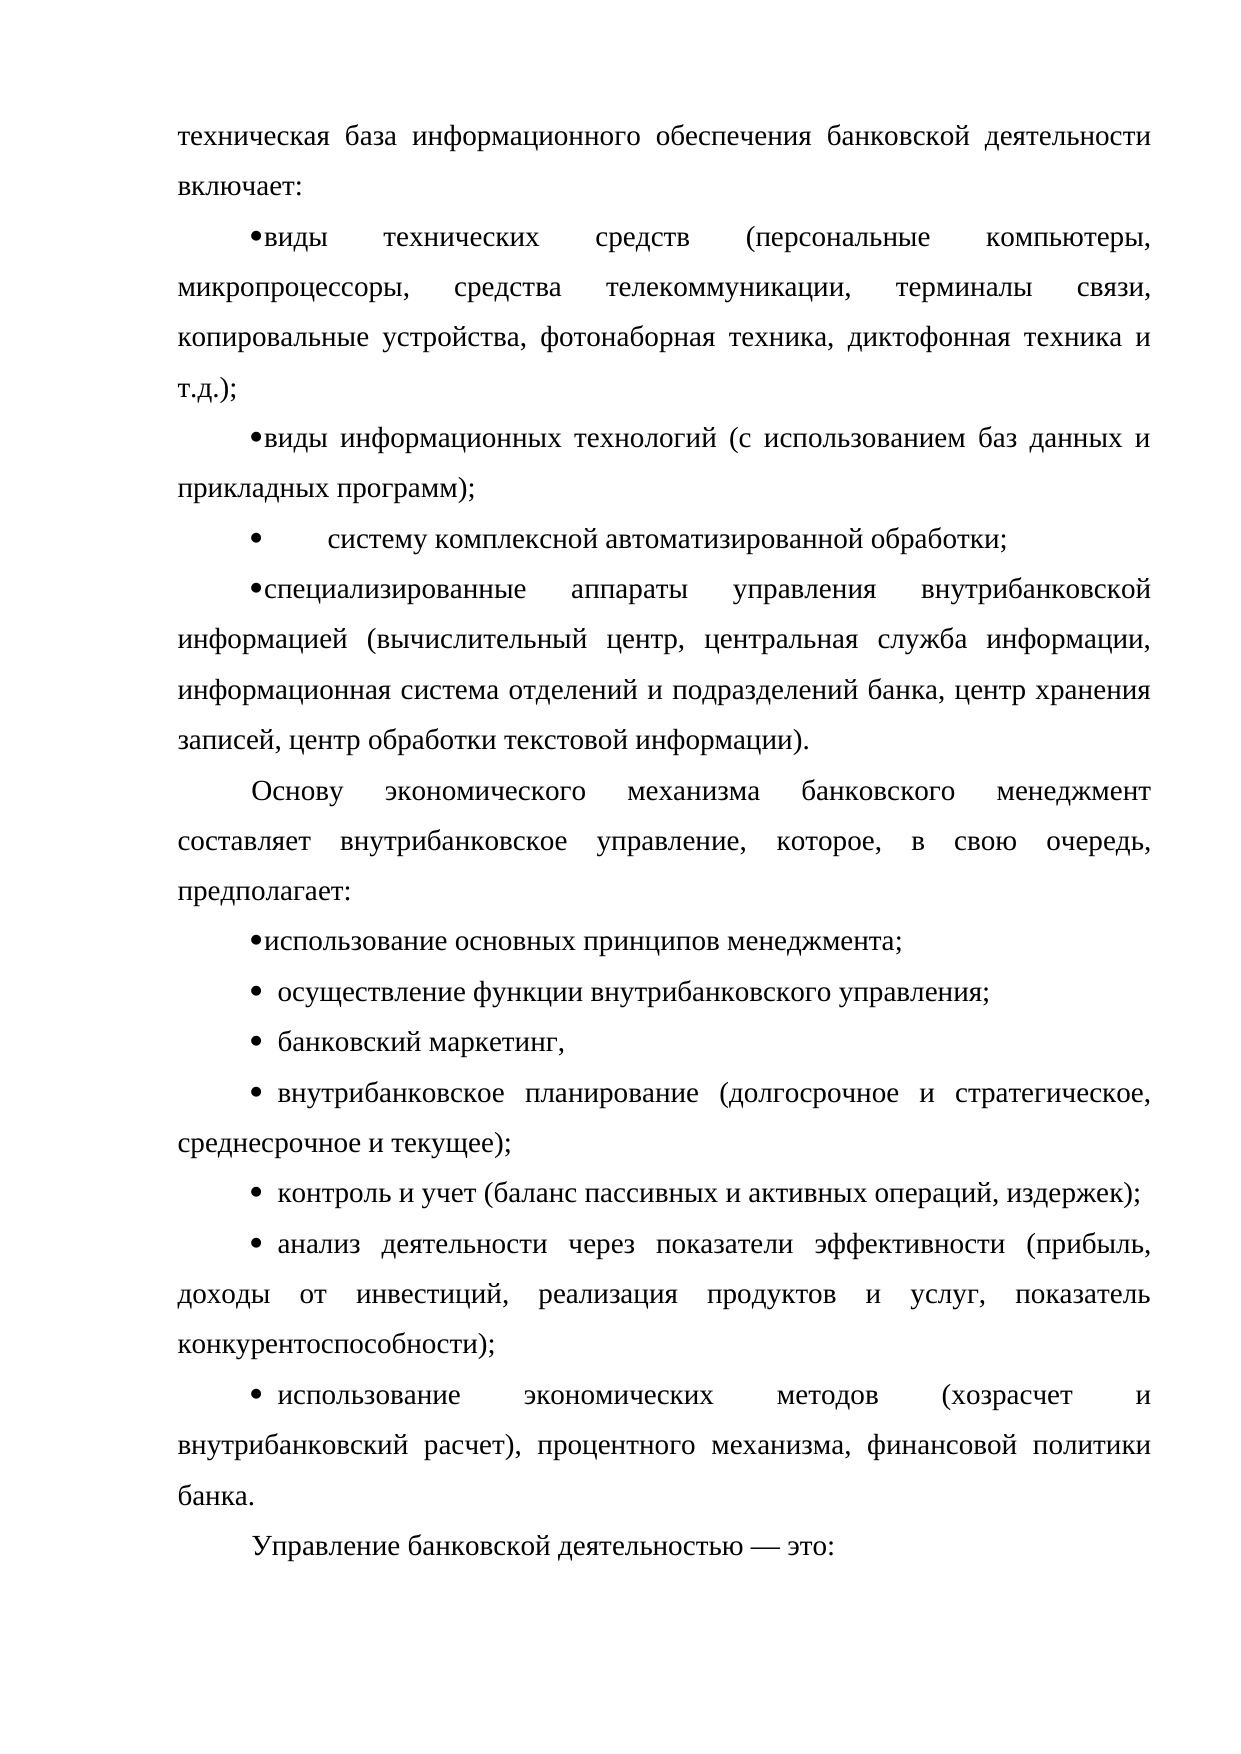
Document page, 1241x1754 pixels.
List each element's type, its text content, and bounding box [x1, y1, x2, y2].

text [177, 118, 1152, 202]
list контроль и учет (баланс пассивных и активных операций, издержек); [177, 1176, 1152, 1209]
text Основу экономического механизма банковского менеджмент составляет внутрибанковское управление, которое, в свою очередь, предполагает: [177, 773, 1152, 907]
list анализ деятельности через показатели эффективности (прибыль, доходы от инвестиций, реализация продуктов и услуг, показатель конкурентоспособности); [177, 1226, 1152, 1360]
list использование экономических методов (хозрасчет и внутрибанковский расчет), процентного механизма, финансовой политики банка. [177, 1377, 1152, 1511]
list осуществление функции внутрибанковского управления; [177, 974, 1152, 1008]
list систему комплексной автоматизированной обработки; [177, 521, 1152, 554]
list использование основных принципов менеджмента; [177, 923, 1152, 957]
list внутрибанковское планирование (долгосрочное и стратегическое, среднесрочное и текущее); [177, 1075, 1152, 1159]
list виды информационных технологий (с использованием баз данных и прикладных программ); [177, 420, 1152, 504]
text Управление банковской деятельностью — это: [177, 1528, 1152, 1562]
list виды технических средств (персональные компьютеры, микропроцессоры, средства телекоммуникации, терминалы связи, копировальные устройства, фотонаборная техника, диктофонная техника и т.д.); [177, 219, 1152, 403]
list банковский маркетинг, [177, 1024, 1152, 1058]
list специализированные аппараты управления внутрибанковской информацией (вычислительный центр, центральная служба информации, информационная система отделений и подразделений банка, центр хранения записей, центр обработки текстовой информации). [177, 571, 1152, 756]
